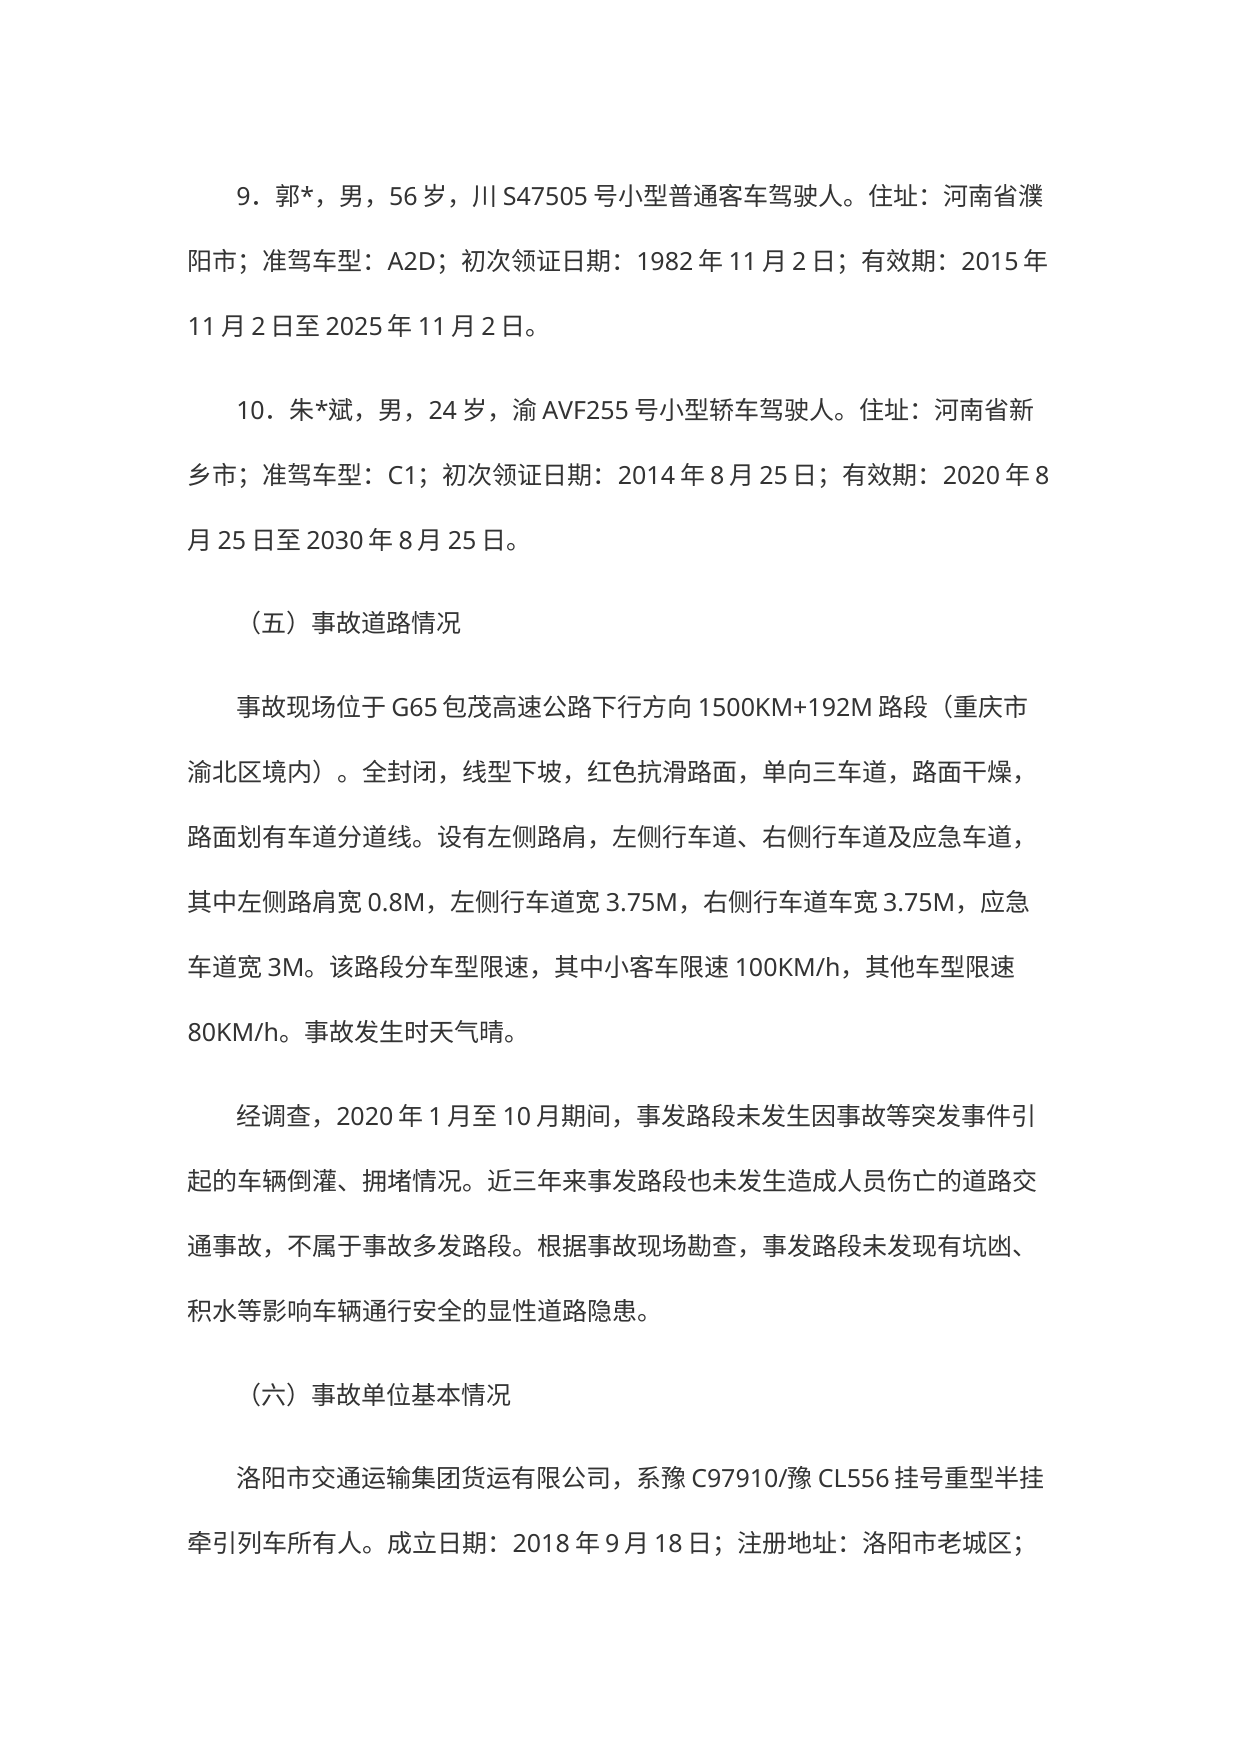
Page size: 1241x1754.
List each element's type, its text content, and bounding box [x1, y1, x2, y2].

text 9．郭*，男，56岁，川S47505号小型普通客车驾驶人。住址：河南省濮阳市；准驾车型：A2D；初次领证日期：1982年11月2日；有效期：2015年11月2日至2025年11月2日。 [187, 162, 1053, 357]
text 经调查，2020年1月至10月期间，事发路段未发生因事故等突发事件引起的车辆倒灌、拥堵情况。近三年来事发路段也未发生造成人员伤亡的道路交通事故，不属于事故多发路段。根据事故现场勘查，事发路段未发现有坑凼、积水等影响车辆通行安全的显性道路隐患。 [187, 1082, 1053, 1342]
text 事故现场位于G65包茂高速公路下行方向1500KM+192M路段（重庆市渝北区境内）。全封闭，线型下坡，红色抗滑路面，单向三车道，路面干燥，路面划有车道分道线。设有左侧路肩，左侧行车道、右侧行车道及应急车道，其中左侧路肩宽0.8M，左侧行车道宽3.75M，右侧行车道车宽3.75M，应急车道宽3M。该路段分车型限速，其中小客车限速100KM/h，其他车型限速80KM/h。事故发生时天气晴。 [187, 673, 1053, 1063]
text （六）事故单位基本情况 [187, 1361, 1053, 1426]
text 10．朱*斌，男，24岁，渝AVF255号小型轿车驾驶人。住址：河南省新乡市；准驾车型：C1；初次领证日期：2014年8月25日；有效期：2020年8月25日至2030年8月25日。 [187, 376, 1053, 571]
text （五）事故道路情况 [187, 589, 1053, 654]
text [187, 1444, 1053, 1574]
